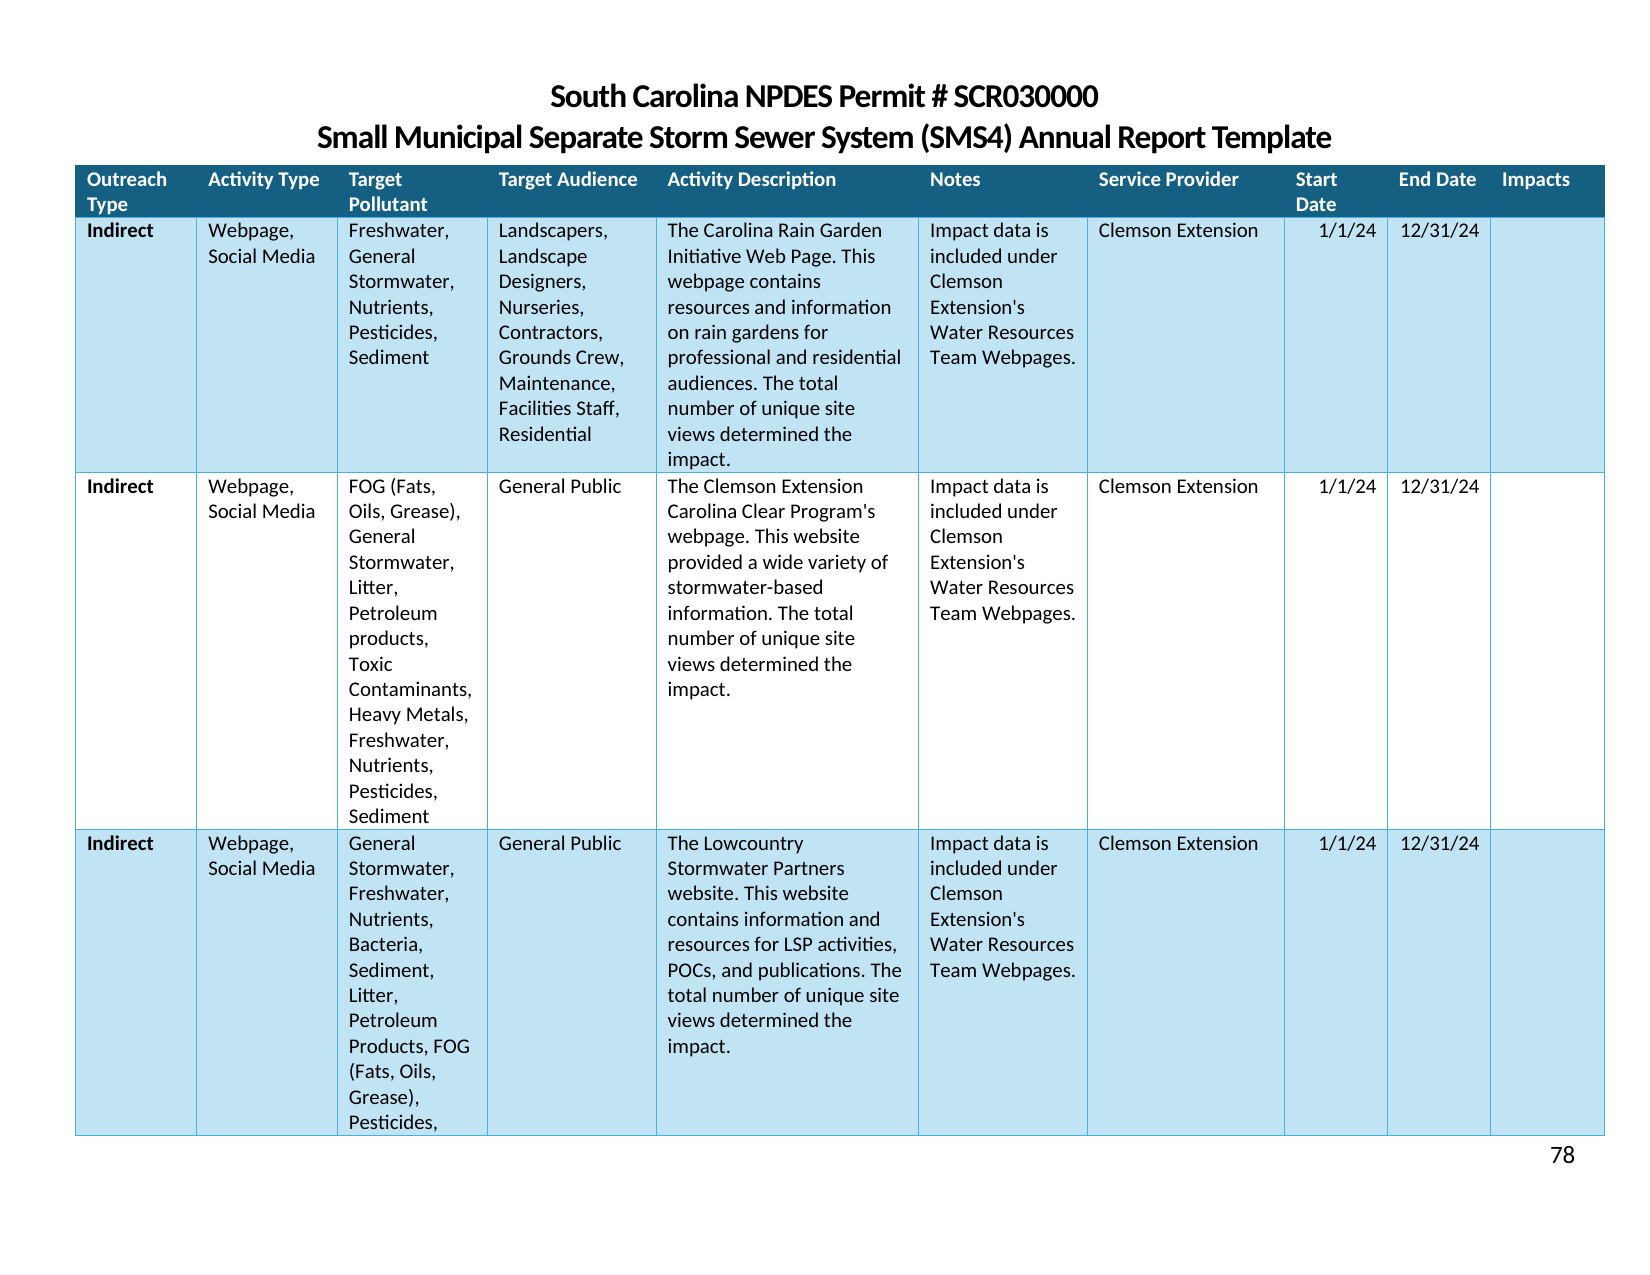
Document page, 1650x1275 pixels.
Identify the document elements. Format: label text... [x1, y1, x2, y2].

table_cell [1491, 218, 1604, 472]
table_cell 12/31/24 [1388, 830, 1490, 1135]
table_cell Impact data is included under Clemson Extension's Water Resources Team Webpages. [919, 473, 1087, 829]
table_cell Freshwater, General Stormwater, Nutrients, Pesticides, Sediment [338, 218, 487, 472]
table_header Service Provider [1088, 166, 1284, 217]
table_header Target Pollutant [338, 166, 487, 217]
table_cell Indirect [76, 218, 196, 472]
table_header Start Date [1285, 166, 1387, 217]
table_cell The Lowcountry Stormwater Partners website. This website contains information and resources for LSP activities, POCs, and publications. The total number of unique site views determined the impact. [657, 830, 918, 1135]
table_cell Webpage, Social Media [197, 473, 337, 829]
table_cell Clemson Extension [1088, 830, 1284, 1135]
table_header Activity Type [197, 166, 337, 217]
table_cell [919, 830, 1087, 1135]
table_cell 1/1/24 [1285, 473, 1387, 829]
table_cell 12/31/24 [1388, 473, 1490, 829]
table_cell 1/1/24 [1285, 830, 1387, 1135]
table_cell The Carolina Rain Garden Initiative Web Page. This webpage contains resources and information on rain gardens for professional and residential audiences. The total number of unique site views determined the impact. [657, 218, 918, 472]
table_cell Impact data is included under Clemson Extension's Water Resources Team Webpages. [919, 218, 1087, 472]
table_cell Indirect [76, 473, 196, 829]
table_cell General Stormwater, Freshwater, Nutrients, Bacteria, Sediment, Litter, Petroleum Products, FOG (Fats, Oils, Grease), Pesticides, [338, 830, 487, 1135]
table_cell Webpage, Social Media [197, 218, 337, 472]
table_cell [1491, 830, 1604, 1135]
table_cell 1/1/24 [1285, 218, 1387, 472]
table_header Notes [919, 166, 1087, 217]
table_cell The Clemson Extension Carolina Clear Program's webpage. This website provided a wide variety of stormwater-based information. The total number of unique site views determined the impact. [657, 473, 918, 829]
table_header End Date [1388, 166, 1490, 217]
table_cell FOG (Fats, Oils, Grease), General Stormwater, Litter, Petroleum products, Toxic Contaminants, Heavy Metals, Freshwater, Nutrients, Pesticides, Sediment [338, 473, 487, 829]
table_header Target Audience [488, 166, 656, 217]
table_header Outreach Type [76, 166, 196, 217]
table_cell Clemson Extension [1088, 218, 1284, 472]
table_cell General Public [488, 830, 656, 1135]
table_cell [1491, 473, 1604, 829]
table_header Impacts [1491, 166, 1604, 217]
table_cell Webpage, Social Media [197, 830, 337, 1135]
table_cell 12/31/24 [1388, 218, 1490, 472]
table_header Activity Description [657, 166, 918, 217]
table_cell Clemson Extension [1088, 473, 1284, 829]
table_cell Landscapers, Landscape Designers, Nurseries, Contractors, Grounds Crew, Maintenance, Facilities Staff, Residential [488, 218, 656, 472]
table_cell General Public [488, 473, 656, 829]
table_cell Indirect [76, 830, 196, 1135]
